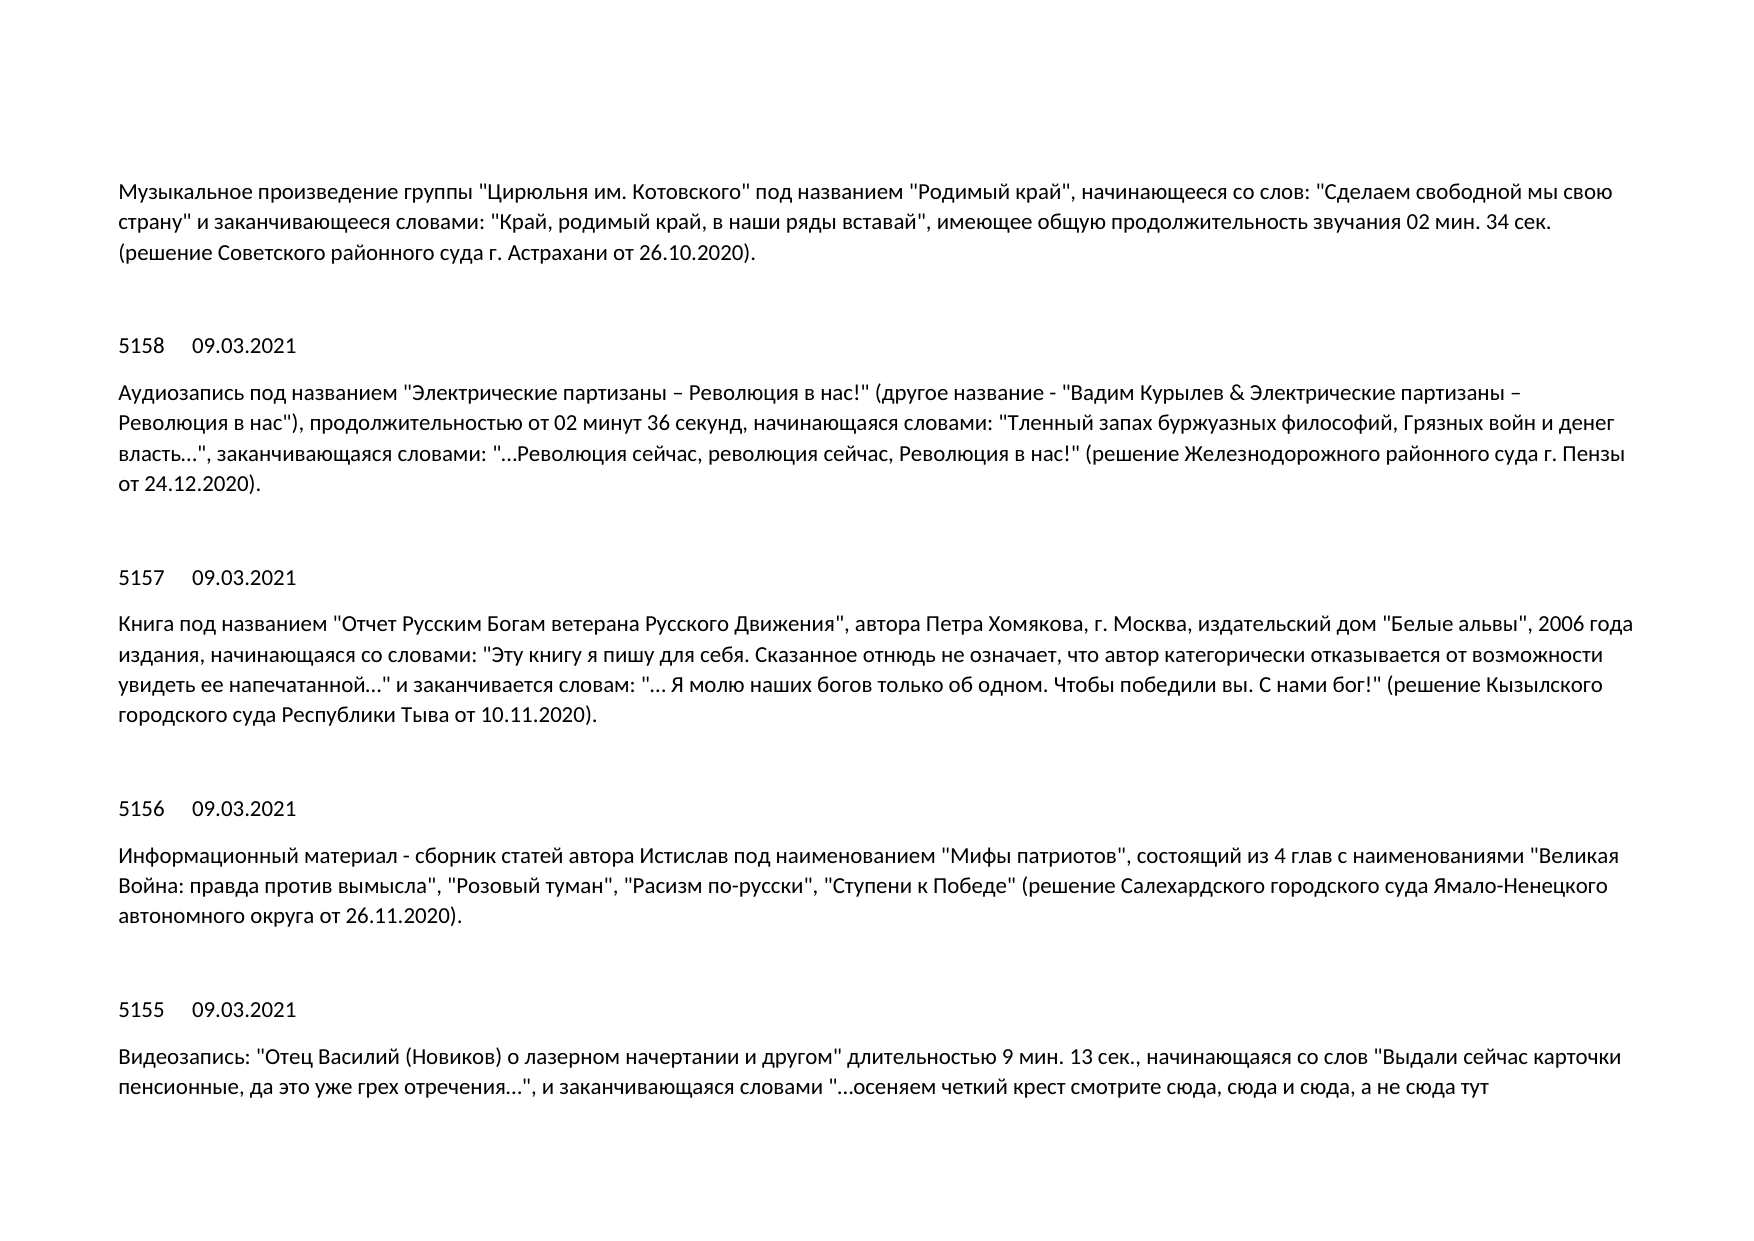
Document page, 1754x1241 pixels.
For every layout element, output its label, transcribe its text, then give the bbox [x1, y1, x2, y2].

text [118, 1042, 1636, 1100]
text 5157 09.03.2021 [118, 563, 1636, 591]
text Книга под названием "Отчет Русским Богам ветерана Русского Движения", автора Петра Хомякова, г. Москва, издательский дом "Белые альвы", 2006 года издания, начинающаяся со словами: "Эту книгу я пишу для себя. Сказанное отнюдь не означает, что автор категорически отказывается от возможности увидеть ее напечатанной…" и заканчивается словам: "… Я молю наших богов только об одном. Чтобы победили вы. С нами бог!" (решение Кызылского городского суда Республики Тыва от 10.11.2020). [118, 609, 1636, 728]
text 5158 09.03.2021 [118, 331, 1636, 359]
text Информационный материал - сборник статей автора Истислав под наименованием "Мифы патриотов", состоящий из 4 глав с наименованиями "Великая Война: правда против вымысла", "Розовый туман", "Расизм по-русски", "Ступени к Победе" (решение Салехардского городского суда Ямало-Ненецкого автономного округа от 26.11.2020). [118, 841, 1636, 929]
text 5155 09.03.2021 [118, 995, 1636, 1023]
text 5156 09.03.2021 [118, 794, 1636, 822]
text Музыкальное произведение группы "Цирюльня им. Котовского" под названием "Родимый край", начинающееся со слов: "Сделаем свободной мы свою страну" и заканчивающееся словами: "Край, родимый край, в наши ряды вставай", имеющее общую продолжительность звучания 02 мин. 34 сек. (решение Советского районного суда г. Астрахани от 26.10.2020). [118, 177, 1636, 266]
text Аудиозапись под названием "Электрические партизаны – Революция в нас!" (другое название - "Вадим Курылев & Электрические партизаны – Революция в нас"), продолжительностью от 02 минут 36 секунд, начинающаяся словами: "Тленный запах буржуазных философий, Грязных войн и денег власть…", заканчивающаяся словами: "…Революция сейчас, революция сейчас, Революция в нас!" (решение Железнодорожного районного суда г. Пензы от 24.12.2020). [118, 378, 1636, 497]
